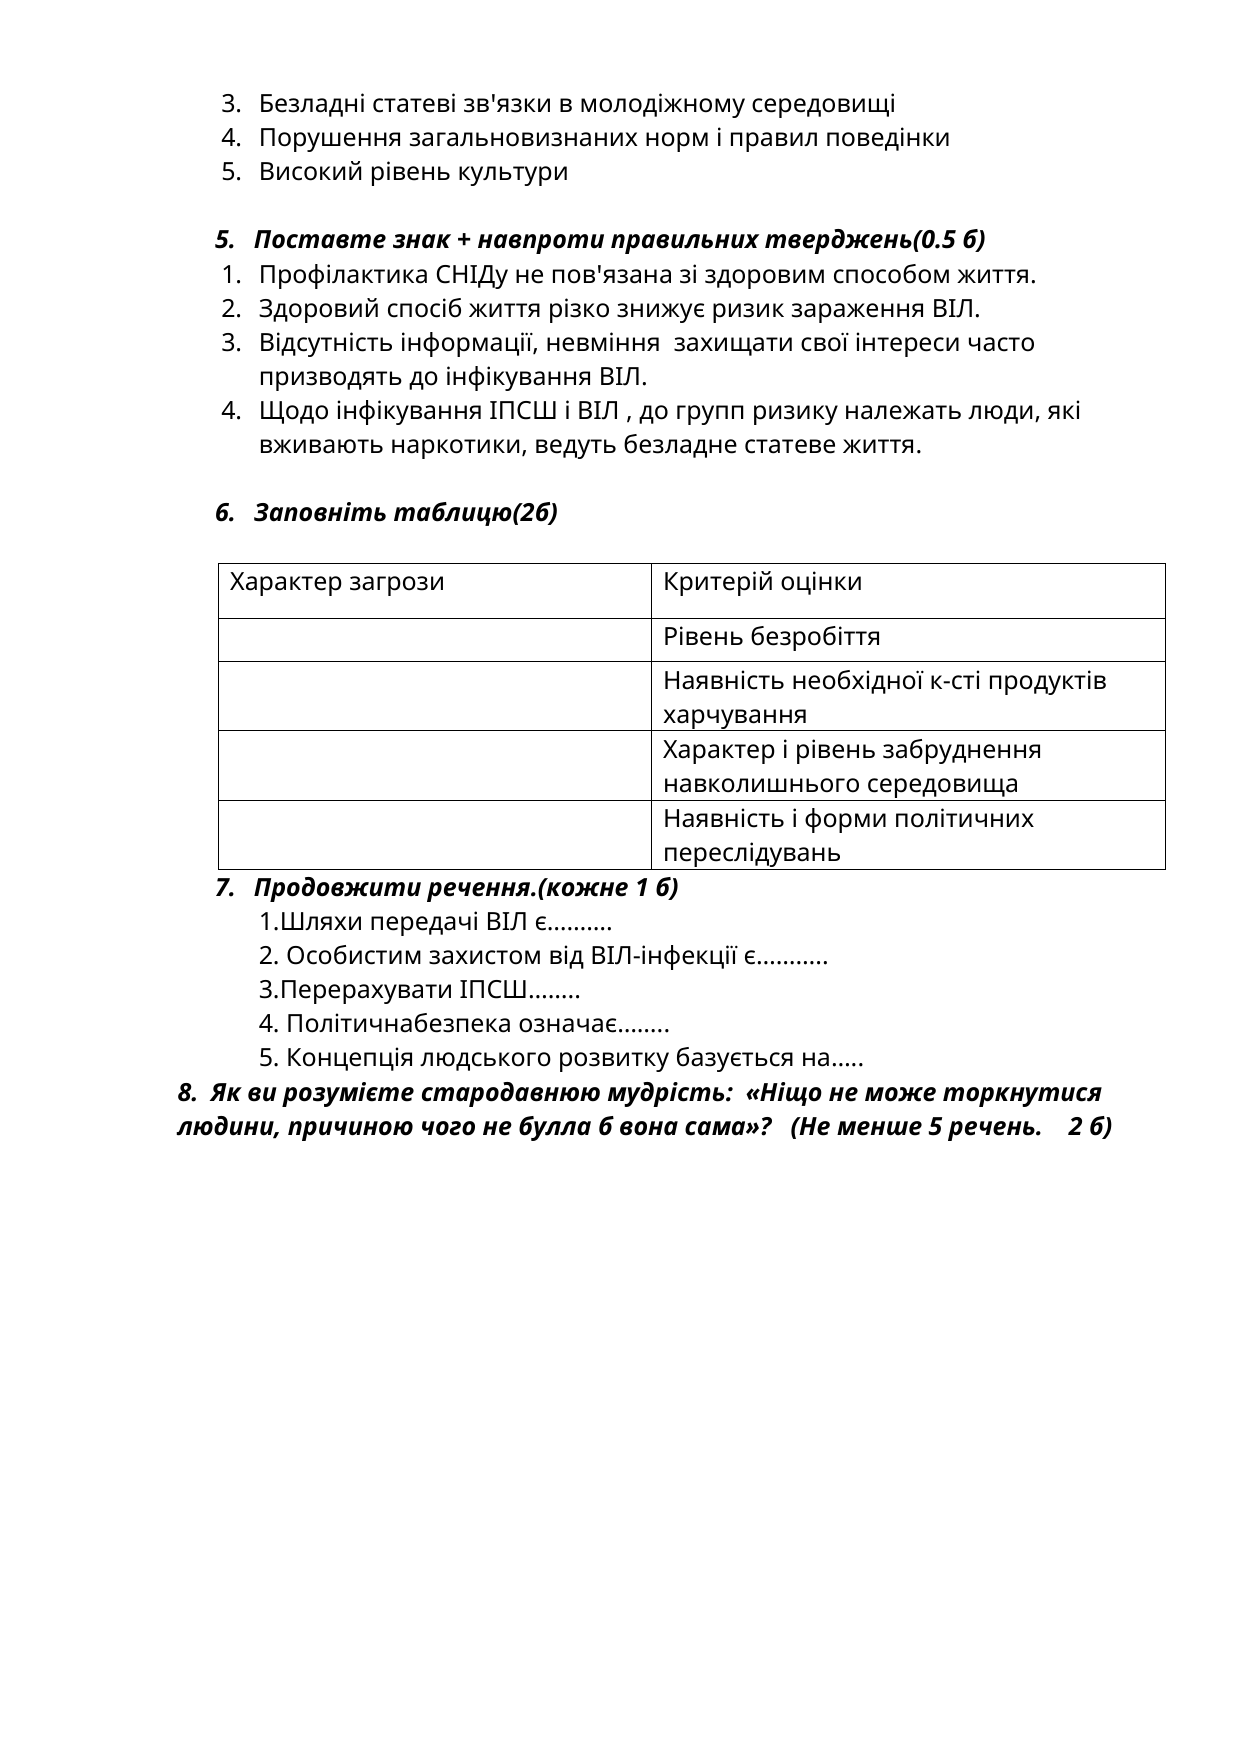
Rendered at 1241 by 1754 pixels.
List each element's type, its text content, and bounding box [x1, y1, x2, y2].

list Продовжити речення.(кожне 1 б) [215, 870, 1152, 904]
list Заповніть таблицю(2б) [215, 495, 1152, 529]
table_cell Характер і рівень забруднення навколишнього середовища [652, 731, 1165, 799]
list 1.Шляхи передачі ВІЛ є………. [258, 904, 1152, 938]
list Порушення загальновизнаних норм і правил поведінки [221, 120, 1152, 154]
list Поставте знак + навпроти правильних тверджень(0.5 б) [215, 222, 1152, 256]
table_cell [219, 662, 651, 730]
list Щодо інфікування ІПСШ і ВІЛ , до групп ризику належать люди, які вживають наркотики, ведуть безладне статеве життя. [221, 392, 1152, 461]
list Здоровий спосіб життя різко знижує ризик зараження ВІЛ. [221, 290, 1152, 324]
table_header Критерій оцінки [652, 564, 1165, 617]
table_cell [219, 619, 651, 661]
table_cell Наявність необхідної к-сті продуктів харчування [652, 662, 1165, 730]
table_cell [219, 801, 651, 869]
list 3.Перерахувати ІПСШ…….. [258, 972, 1152, 1006]
list 2. Особистим захистом від ВІЛ-інфекції є……….. [258, 938, 1152, 972]
table_cell [219, 731, 651, 799]
list 4. Політичнабезпека означає…….. [258, 1006, 1152, 1040]
list Високий рівень культури [221, 154, 1152, 188]
list Безладні статеві звꞌязки в молодіжному середовищі [221, 86, 1152, 120]
text 8. Як ви розумієте стародавнюю мудрість: «Ніщо не може торкнутися людини, причиною чого не булла б вона сама»? (Не менше 5 речень. 2 б) [177, 1074, 1152, 1142]
table_header Характер загрози [219, 564, 651, 617]
list 5. Концепція людського розвитку базується на….. [258, 1040, 1152, 1074]
list Відсутність інформації, невміння захищати свої інтереси часто призводять до інфікування ВІЛ. [221, 324, 1152, 392]
table_cell Рівень безробіття [652, 619, 1165, 661]
table_cell Наявність і форми політичних переслідувань [652, 801, 1165, 869]
list Профілактика СНІДу не повꞌязана зі здоровим способом життя. [221, 256, 1152, 290]
